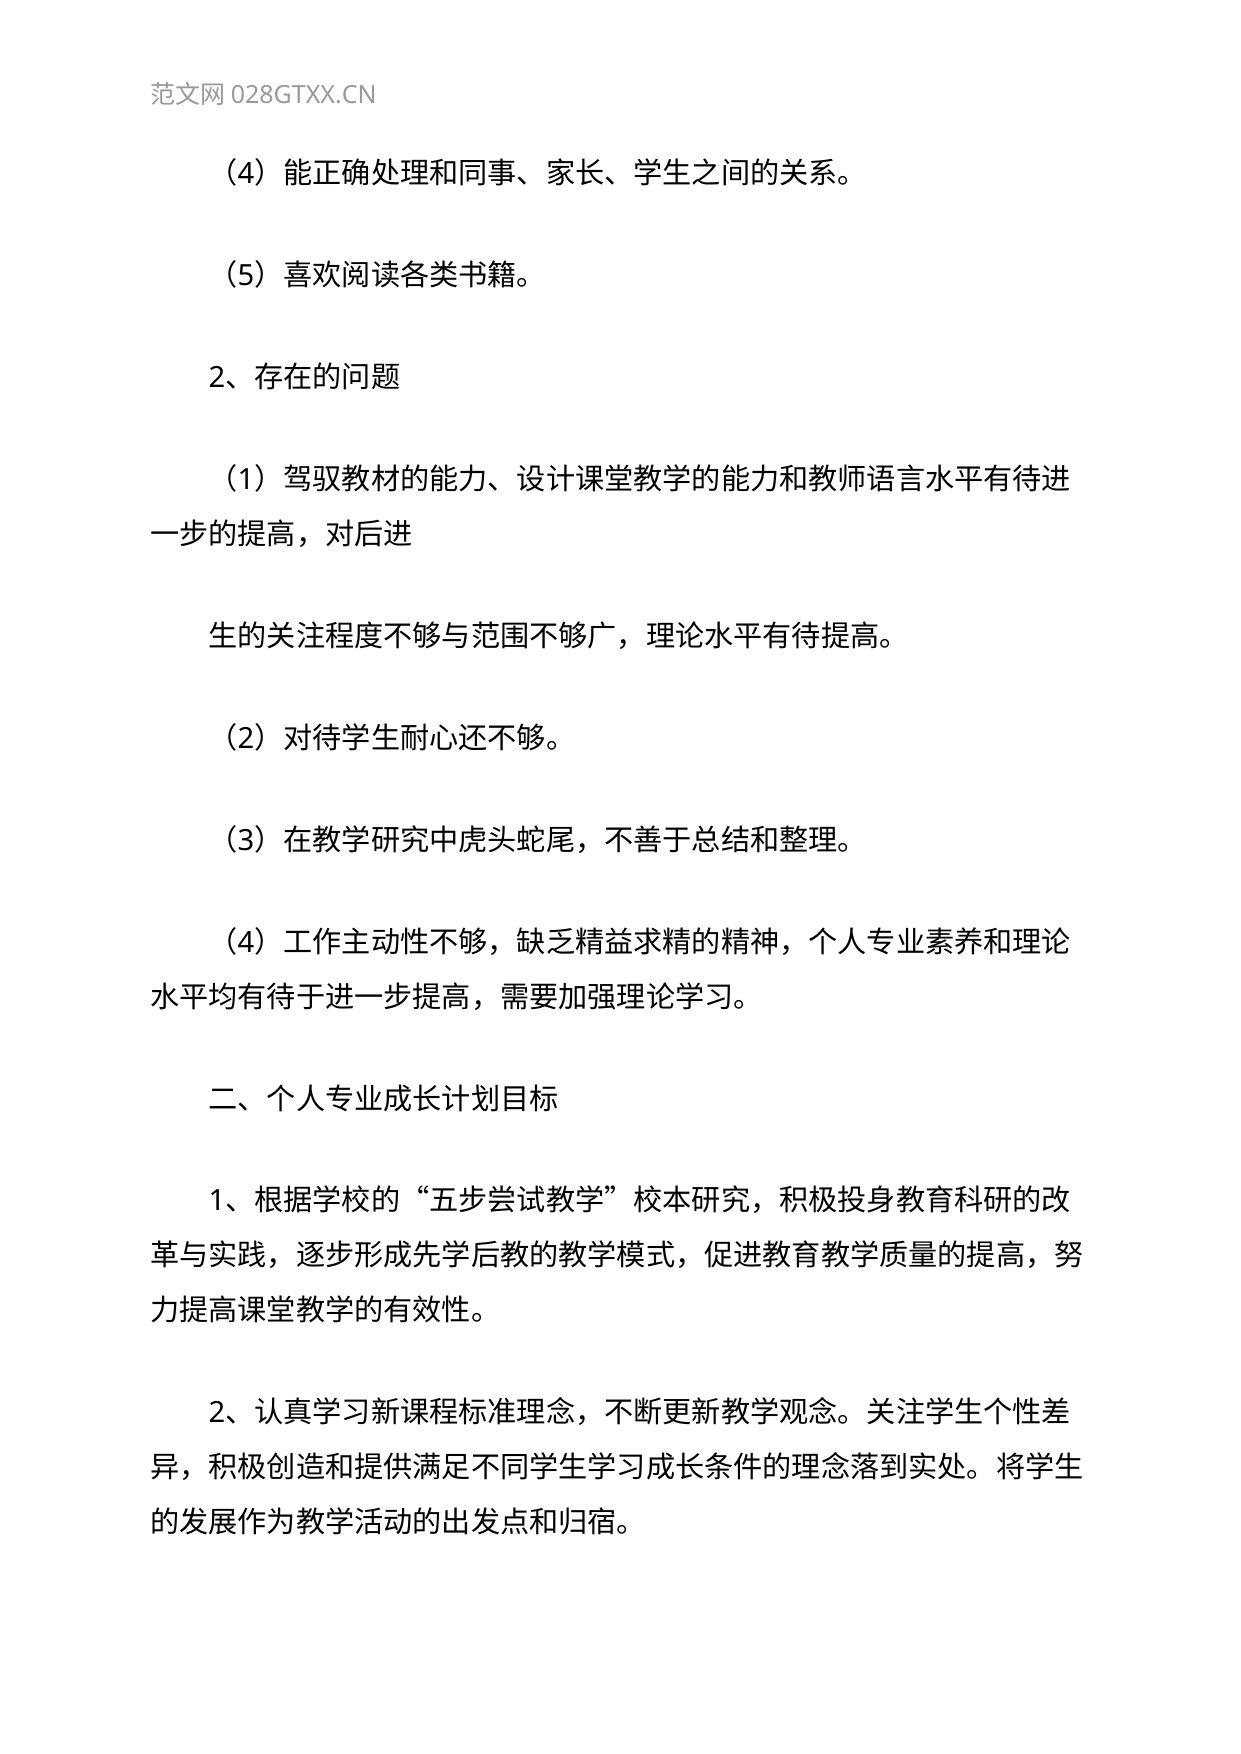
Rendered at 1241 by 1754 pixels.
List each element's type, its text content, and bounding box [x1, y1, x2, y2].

text 1、根据学校的“五步尝试教学”校本研究，积极投身教育科研的改革与实践，逐步形成先学后教的教学模式，促进教育教学质量的提高，努力提高课堂教学的有效性。 [150, 1177, 1090, 1329]
text （1）驾驭教材的能力、设计课堂教学的能力和教师语言水平有待进一步的提高，对后进 [150, 456, 1090, 553]
text （3）在教学研究中虎头蛇尾，不善于总结和整理。 [150, 816, 1090, 859]
text 2、认真学习新课程标准理念，不断更新教学观念。关注学生个性差异，积极创造和提供满足不同学生学习成长条件的理念落到实处。将学生的发展作为教学活动的出发点和归宿。 [150, 1389, 1090, 1541]
text 生的关注程度不够与范围不够广，理论水平有待提高。 [150, 613, 1090, 655]
text 2、存在的问题 [150, 354, 1090, 396]
text 二、个人专业成长计划目标 [150, 1075, 1090, 1117]
text （4）能正确处理和同事、家长、学生之间的关系。 [150, 150, 1090, 192]
text （5）喜欢阅读各类书籍。 [150, 252, 1090, 294]
text （2）对待学生耐心还不够。 [150, 714, 1090, 757]
text （4）工作主动性不够，缺乏精益求精的精神，个人专业素养和理论水平均有待于进一步提高，需要加强理论学习。 [150, 918, 1090, 1016]
